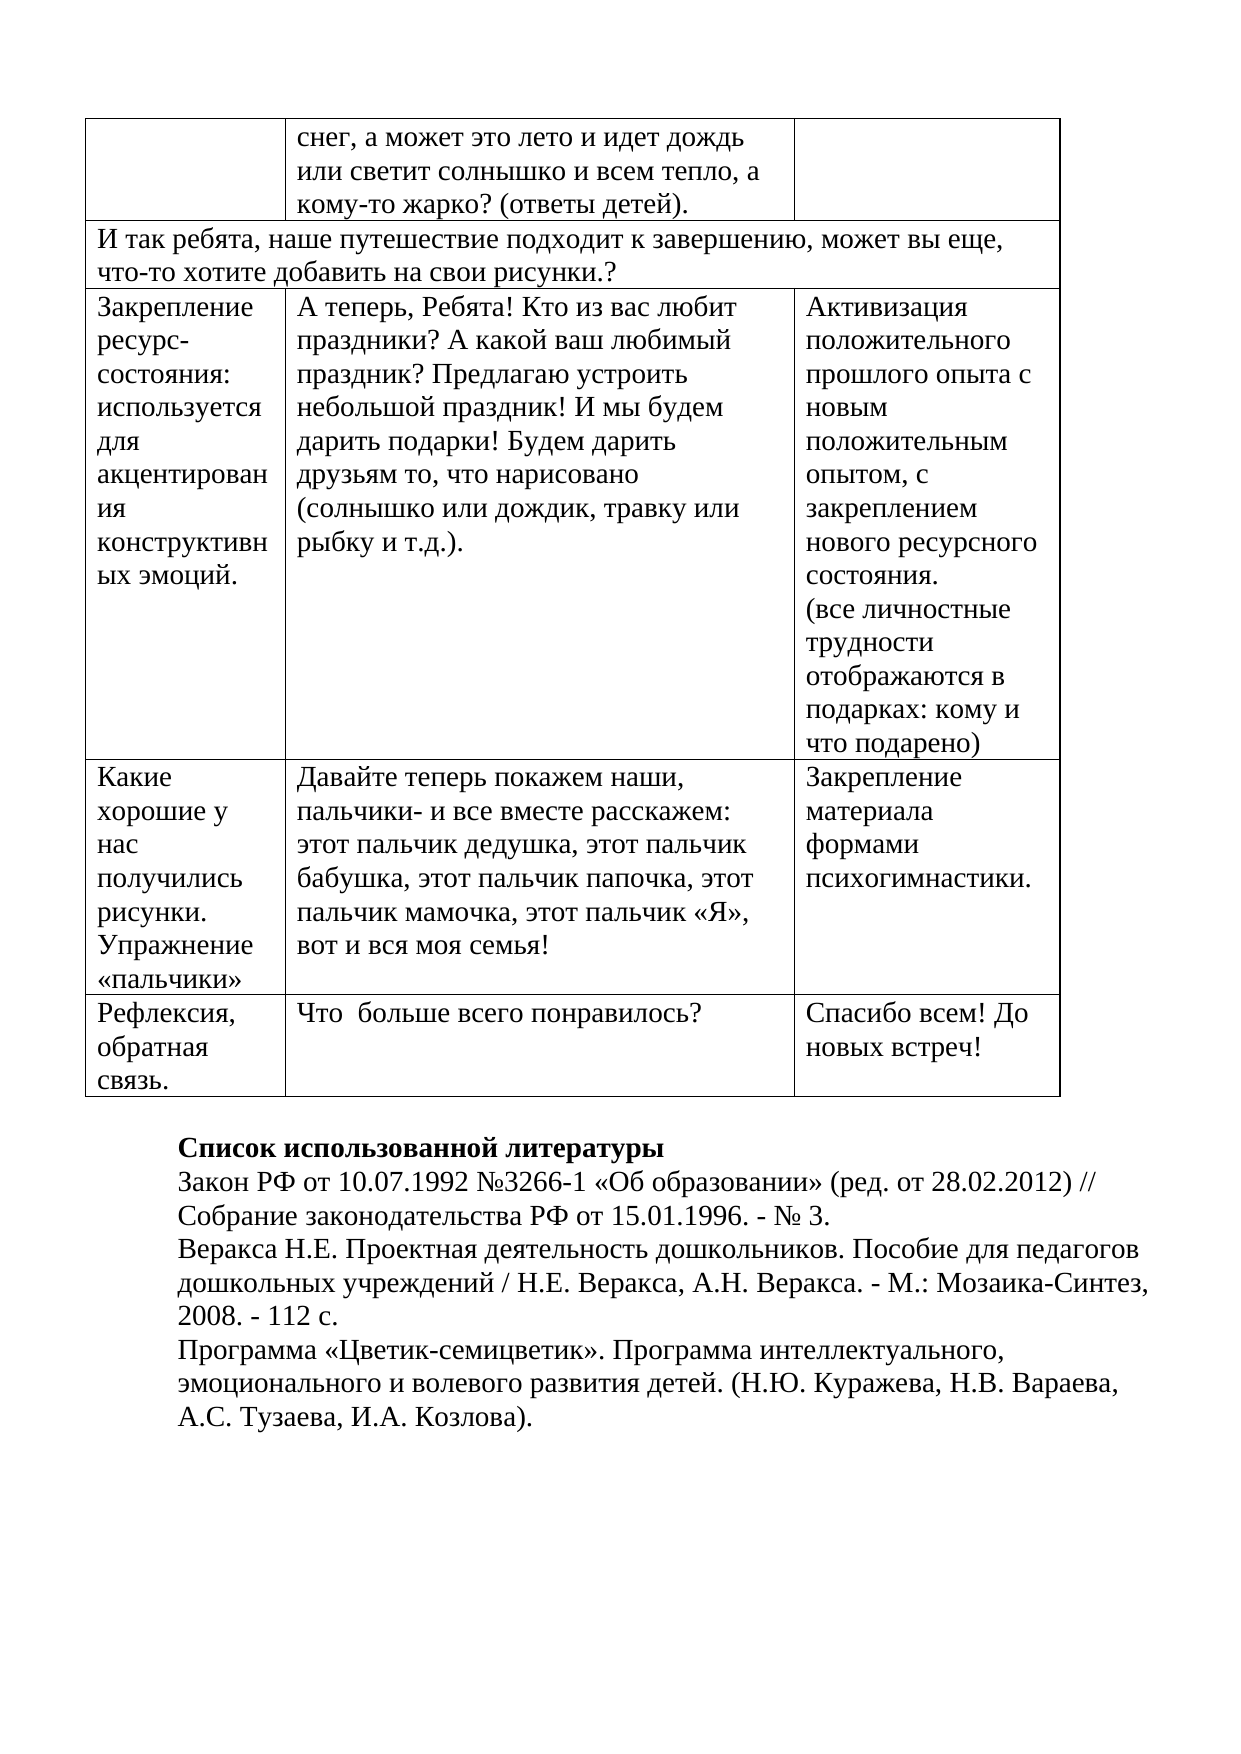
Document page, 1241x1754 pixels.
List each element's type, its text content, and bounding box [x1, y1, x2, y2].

table_cell А теперь, Ребята! Кто из вас любит праздники? А какой ваш любимый праздник? Предлагаю устроить небольшой праздник! И мы будем дарить подарки! Будем дарить друзьям то, что нарисовано (солнышко или дождик, травку или рыбку и т.д.). [286, 289, 794, 758]
text Список использованной литературы [177, 1131, 1152, 1164]
table_cell Давайте теперь покажем наши, пальчики- и все вместе расскажем: этот пальчик дедушка, этот пальчик бабушка, этот пальчик папочка, этот пальчик мамочка, этот пальчик «Я», вот и вся моя семья! [286, 760, 794, 994]
table_cell Закрепление ресурс- состояния: используется для акцентирования конструктивных эмоций. [86, 289, 285, 758]
table_cell Что больше всего понравилось? [286, 995, 794, 1096]
text Программа «Цветик-семицветик». Программа интеллектуального, эмоционального и волевого развития детей. (Н.Ю. Куражева, Н.В. Вараева, А.С. Тузаева, И.А. Козлова). [177, 1332, 1152, 1432]
table_cell Активизация положительного прошлого опыта с новым положительным опытом, с закреплением нового ресурсного состояния. (все личностные трудности отображаются в подарках: кому и что подарено) [795, 289, 1059, 758]
table_cell Рефлексия, обратная связь. [86, 995, 285, 1096]
text Закон РФ от 10.07.1992 №3266-1 «Об образовании» (ред. от 28.02.2012) // Собрание законодательства РФ от 15.01.1996. - № 3. [177, 1164, 1152, 1231]
table_cell [86, 119, 285, 220]
text Веракса Н.Е. Проектная деятельность дошкольников. Пособие для педагогов дошкольных учреждений / Н.Е. Веракса, А.Н. Веракса. - М.: Мозаика-Синтез, 2008. - 112 с. [177, 1231, 1152, 1332]
table_cell Спасибо всем! До новых встреч! [795, 995, 1059, 1096]
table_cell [286, 119, 794, 220]
table_cell Закрепление материала формами психогимнастики. [795, 760, 1059, 994]
table_cell Какие хорошие у нас получились рисунки. Упражнение «пальчики» [86, 760, 285, 994]
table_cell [795, 119, 1059, 220]
table_cell И так ребята, наше путешествие подходит к завершению, может вы еще, что-то хотите добавить на свои рисунки.? [86, 221, 1059, 288]
